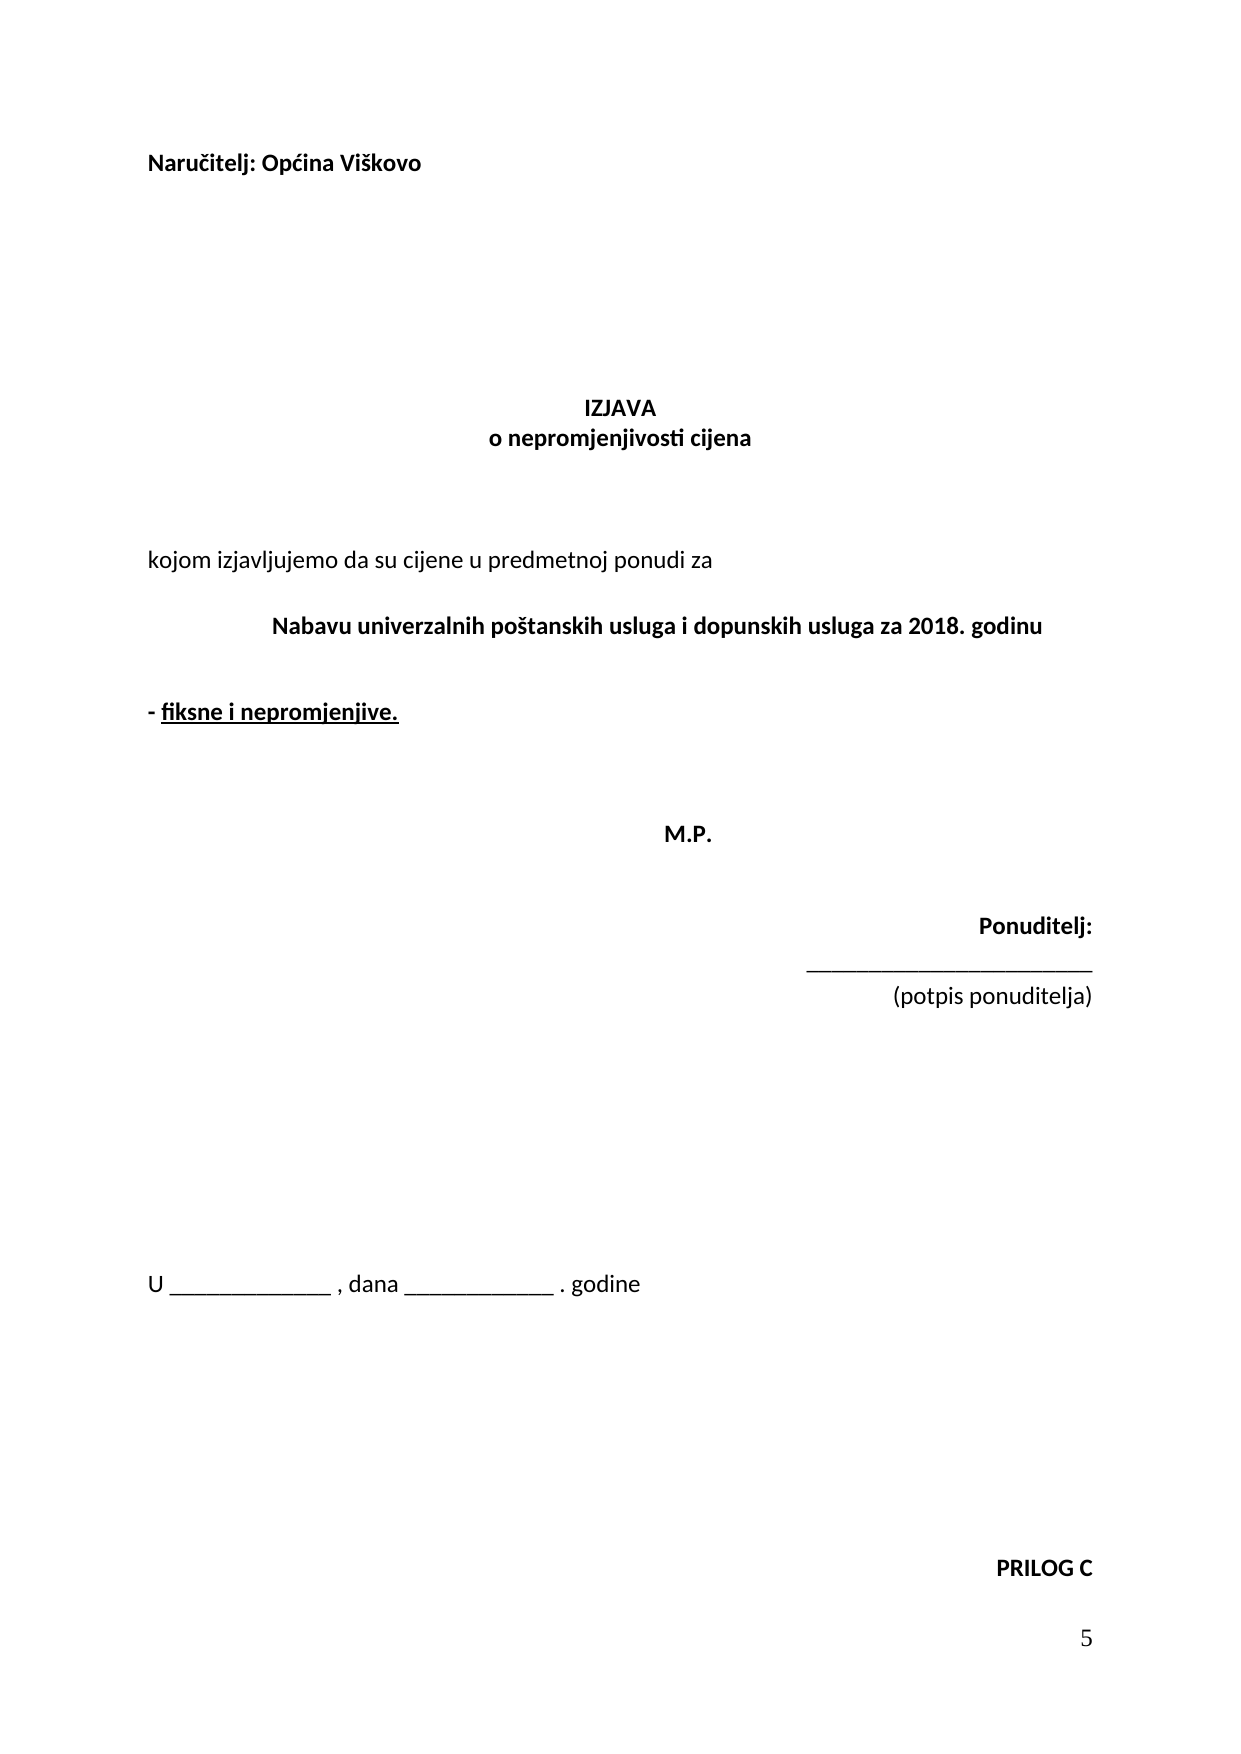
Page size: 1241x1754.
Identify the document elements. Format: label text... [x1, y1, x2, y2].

text _______________________ [148, 945, 1093, 975]
text Naručitelj: Općina Viškovo [148, 148, 1093, 178]
text PRILOG C [148, 1552, 1093, 1582]
text - fiksne i nepromjenjive. [148, 696, 1093, 727]
text IZJAVA [148, 392, 1093, 422]
text Ponuditelj: [148, 910, 1093, 940]
text kojom izjavljujemo da su cijene u predmetnoj ponudi za [148, 544, 1093, 575]
text U _____________ , dana ____________ . godine [148, 1268, 1093, 1298]
text (potpis ponuditelja) [148, 980, 1093, 1010]
text Nabavu univerzalnih poštanskih usluga i dopunskih usluga za 2018. godinu [223, 610, 1093, 640]
text M.P. [148, 818, 1093, 849]
text o nepromjenjivosti cijena [148, 422, 1093, 453]
